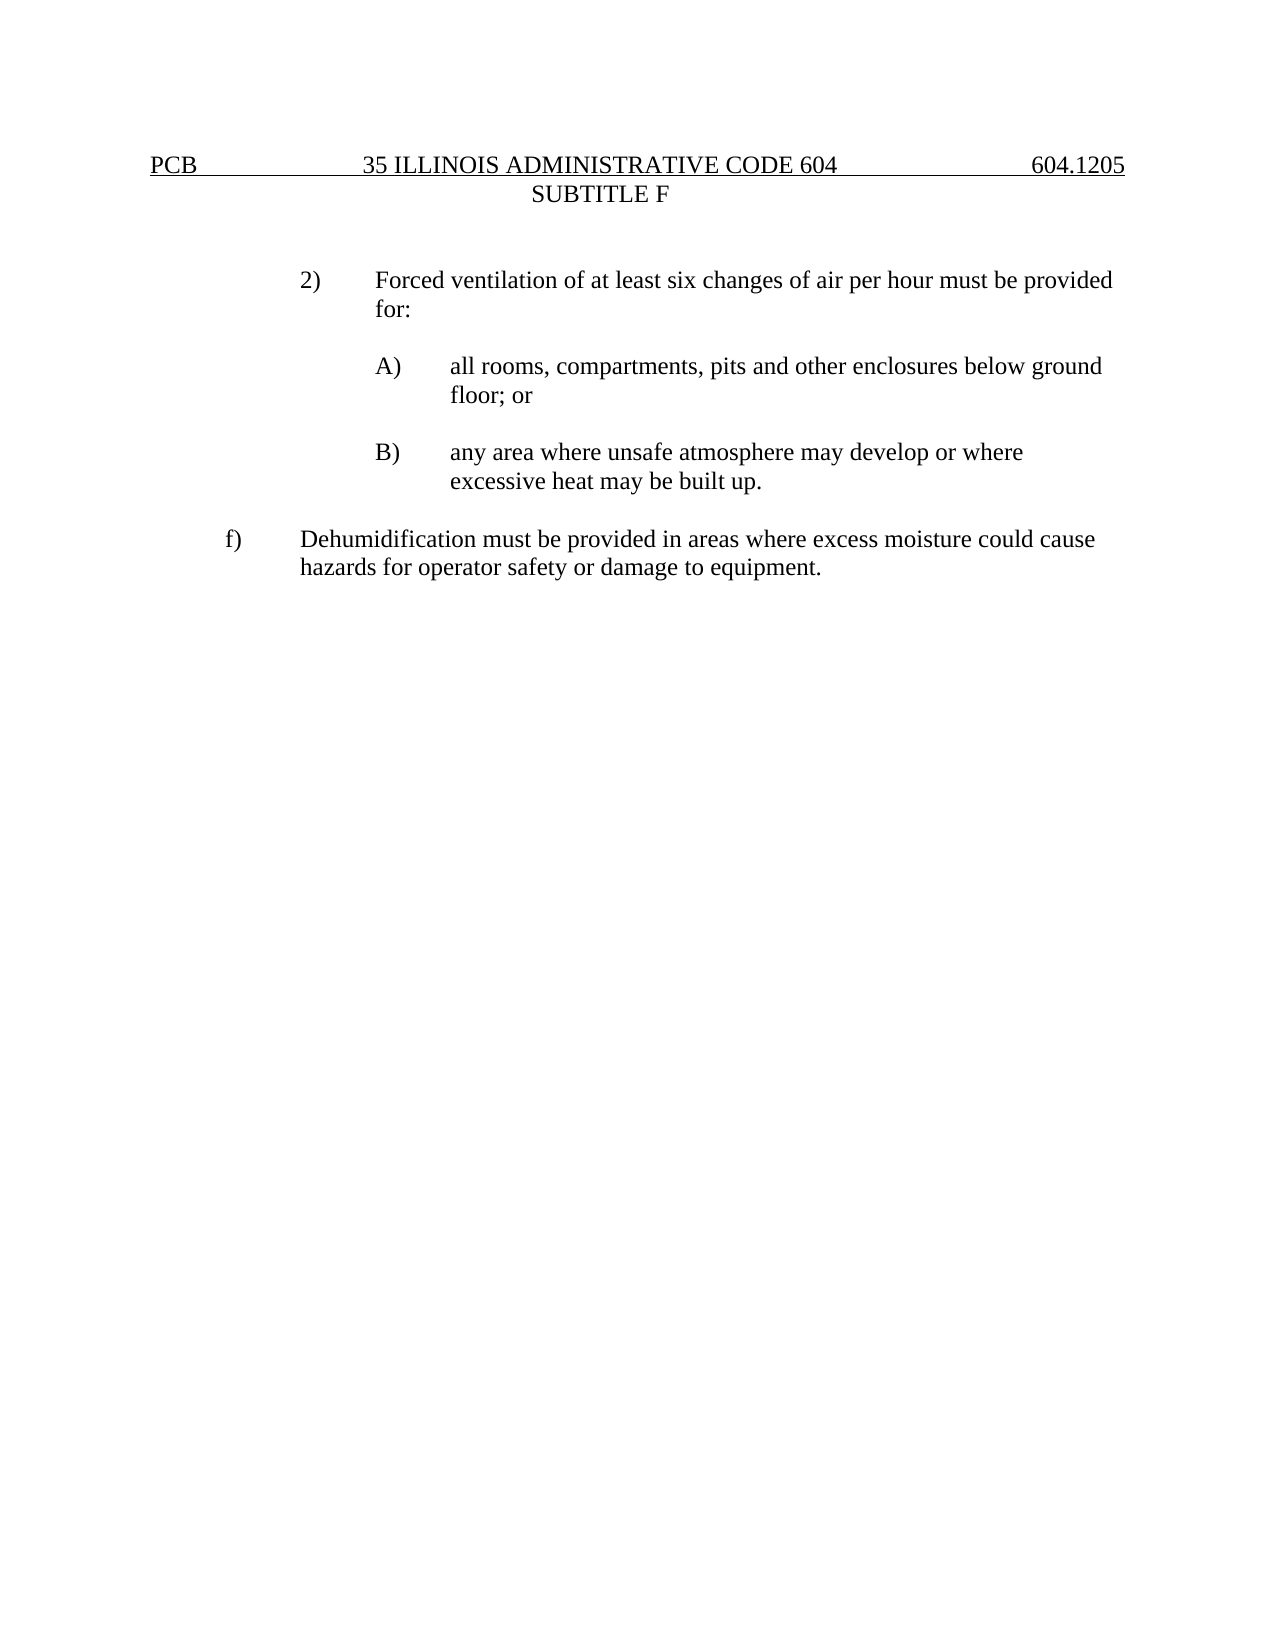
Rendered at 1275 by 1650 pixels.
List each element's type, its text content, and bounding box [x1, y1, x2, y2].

text f) Dehumidification must be provided in areas where excess moisture could cause hazards for operator safety or damage to equipment. [225, 524, 1125, 581]
text B) any area where unsafe atmosphere may develop or where excessive heat may be built up. [375, 437, 1125, 495]
text A) all rooms, compartments, pits and other enclosures below ground floor; or [375, 351, 1125, 409]
text 2) Forced ventilation of at least six changes of air per hour must be provided for: [300, 265, 1125, 322]
